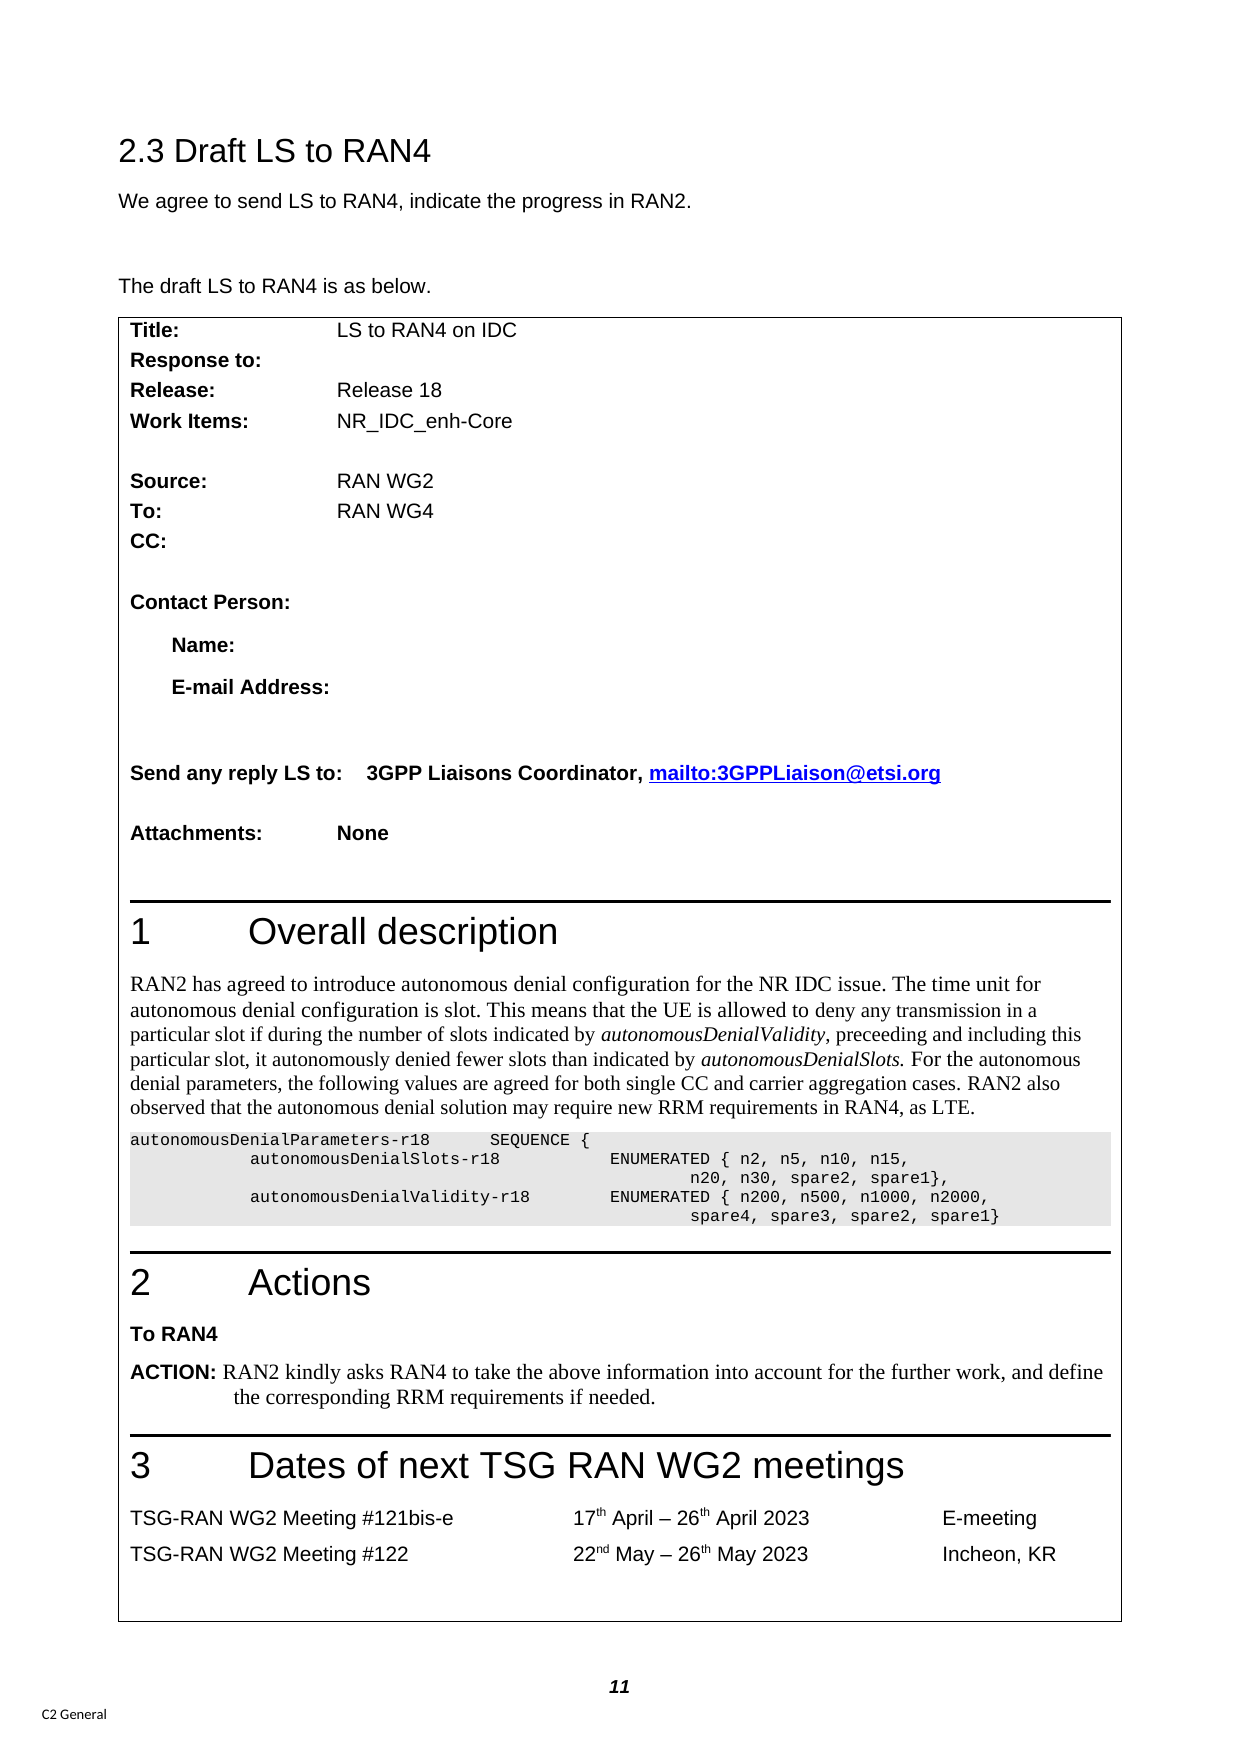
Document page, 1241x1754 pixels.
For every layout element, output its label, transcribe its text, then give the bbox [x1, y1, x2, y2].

text We agree to send LS to RAN4, indicate the progress in RAN2. [118, 189, 1122, 213]
text The draft LS to RAN4 is as below. [118, 274, 1122, 298]
table_header Title: LS to RAN4 on IDC Response to: Release: Release 18 Work Items: NR_IDC_enh-Core Source: RAN WG2 To: RAN WG4 CC: Contact Person: Name: E-mail Address: Send any reply LS to: 3GPP Liaisons Coordinator, mailto:3GPPLiaison@etsi.org Attachments: None 1 Overall description RAN2 has agreed to introduce autonomous denial configuration for the NR IDC issue. The time unit for autonomous denial configuration is slot. This means that the UE is allowed to deny any transmission in a particular slot if during the number of slots indicated by autonomousDenialValidity, preceeding and including this particular slot, it autonomously denied fewer slots than indicated by autonomousDenialSlots. For the autonomous denial parameters, the following values are agreed for both single CC and carrier aggregation cases. RAN2 also observed that the autonomous denial solution may require new RRM requirements in RAN4, as LTE. autonomousDenialParameters-r18 SEQUENCE { autonomousDenialSlots-r18 ENUMERATED { n2, n5, n10, n15, n20, n30, spare2, spare1}, autonomousDenialValidity-r18 ENUMERATED { n200, n500, n1000, n2000, spare4, spare3, spare2, spare1} 2 Actions To RAN4 ACTION: RAN2 kindly asks RAN4 to take the above information into account for the further work, and define the corresponding RRM requirements if needed. 3 Dates of next TSG RAN WG2 meetings TSG-RAN WG2 Meeting #121bis-e 17th April – 26th April 2023 E-meeting TSG-RAN WG2 Meeting #122 22nd May – 26th May 2023 Incheon, KR [119, 318, 1121, 1621]
subtitle 2.3 Draft LS to RAN4 [118, 131, 1122, 170]
